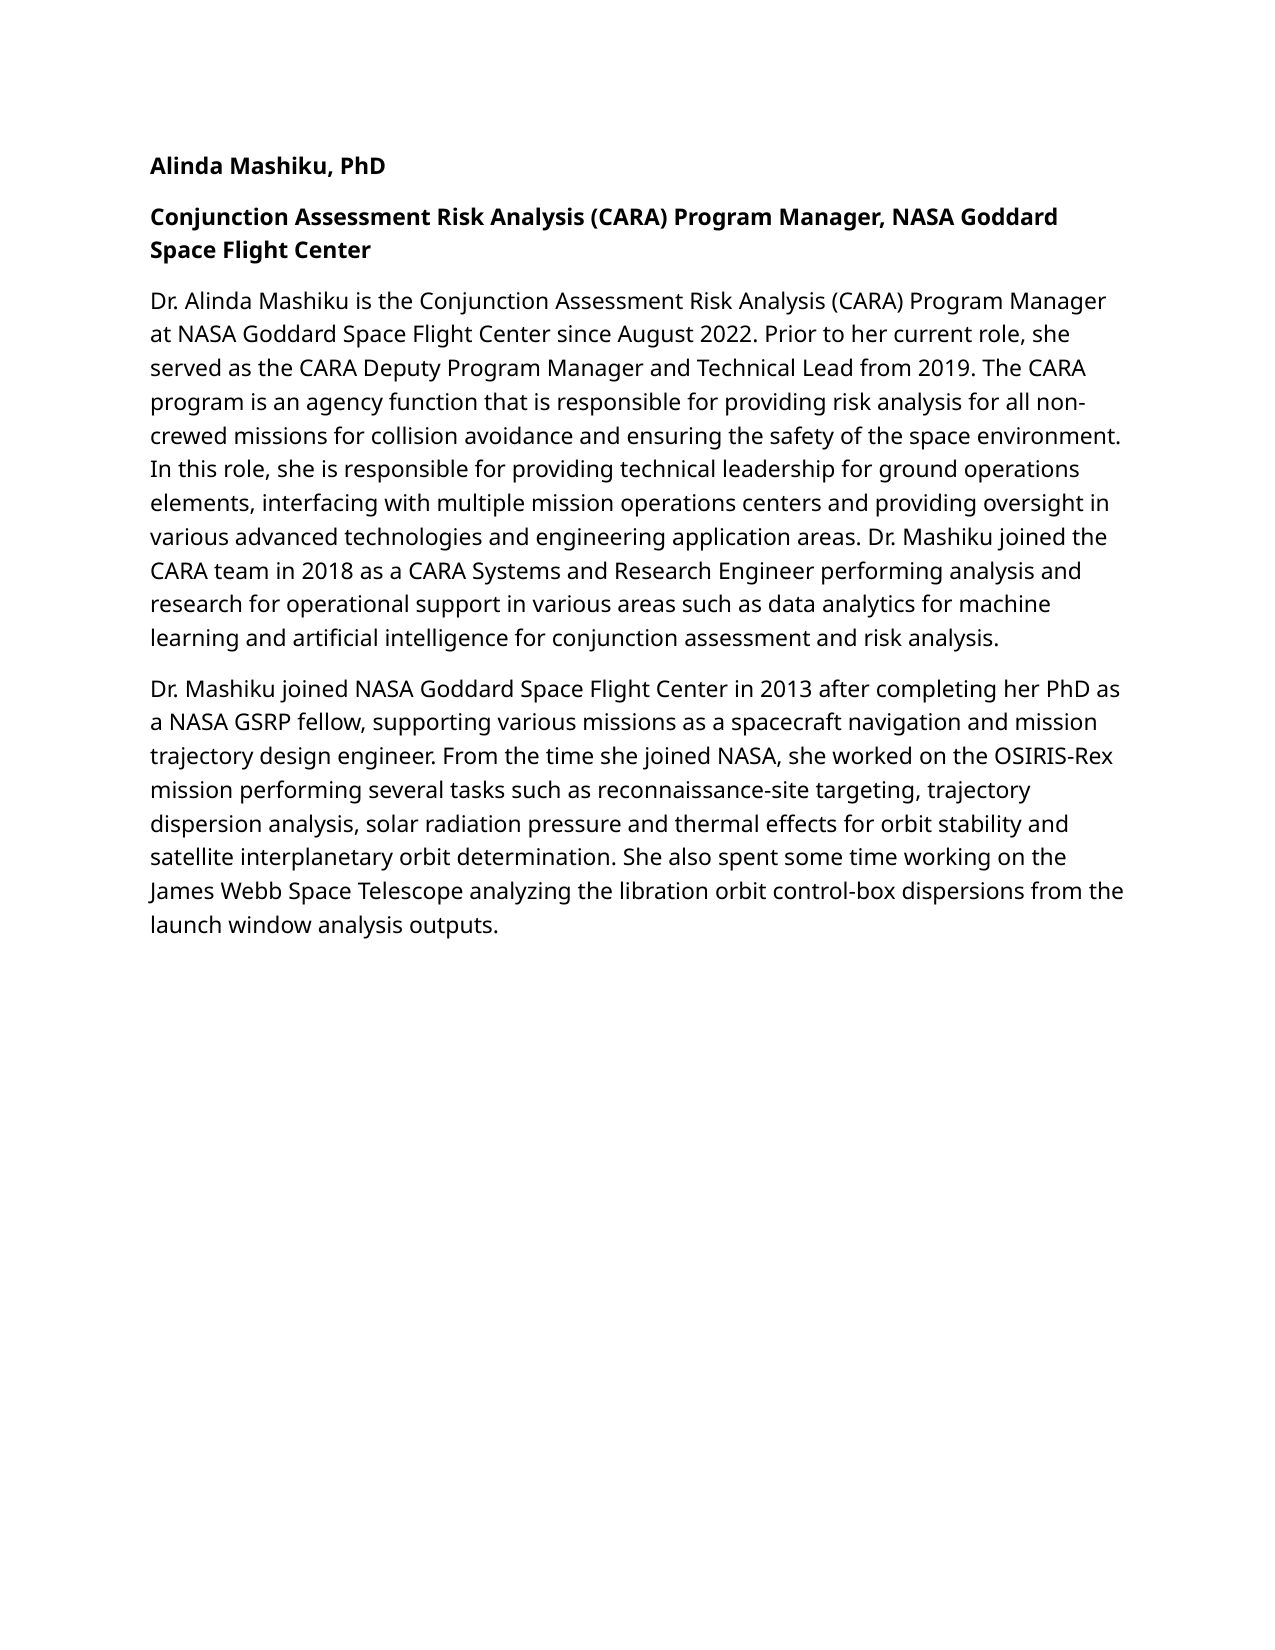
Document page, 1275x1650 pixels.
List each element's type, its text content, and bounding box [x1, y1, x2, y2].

text Alinda Mashiku, PhD [150, 150, 1125, 181]
text Dr. Alinda Mashiku is the Conjunction Assessment Risk Analysis (CARA) Program Manager at NASA Goddard Space Flight Center since August 2022. Prior to her current role, she served as the CARA Deputy Program Manager and Technical Lead from 2019. The CARA program is an agency function that is responsible for providing risk analysis for all non-crewed missions for collision avoidance and ensuring the safety of the space environment. In this role, she is responsible for providing technical leadership for ground operations elements, interfacing with multiple mission operations centers and providing oversight in various advanced technologies and engineering application areas. Dr. Mashiku joined the CARA team in 2018 as a CARA Systems and Research Engineer performing analysis and research for operational support in various areas such as data analytics for machine learning and artificial intelligence for conjunction assessment and risk analysis. [150, 284, 1125, 653]
text Dr. Mashiku joined NASA Goddard Space Flight Center in 2013 after completing her PhD as a NASA GSRP fellow, supporting various missions as a spacecraft navigation and mission trajectory design engineer. From the time she joined NASA, she worked on the OSIRIS-Rex mission performing several tasks such as reconnaissance-site targeting, trajectory dispersion analysis, solar radiation pressure and thermal effects for orbit stability and satellite interplanetary orbit determination. She also spent some time working on the James Webb Space Telescope analyzing the libration orbit control-box dispersions from the launch window analysis outputs. [150, 672, 1125, 940]
text Conjunction Assessment Risk Analysis (CARA) Program Manager, NASA Goddard Space Flight Center [150, 200, 1125, 265]
